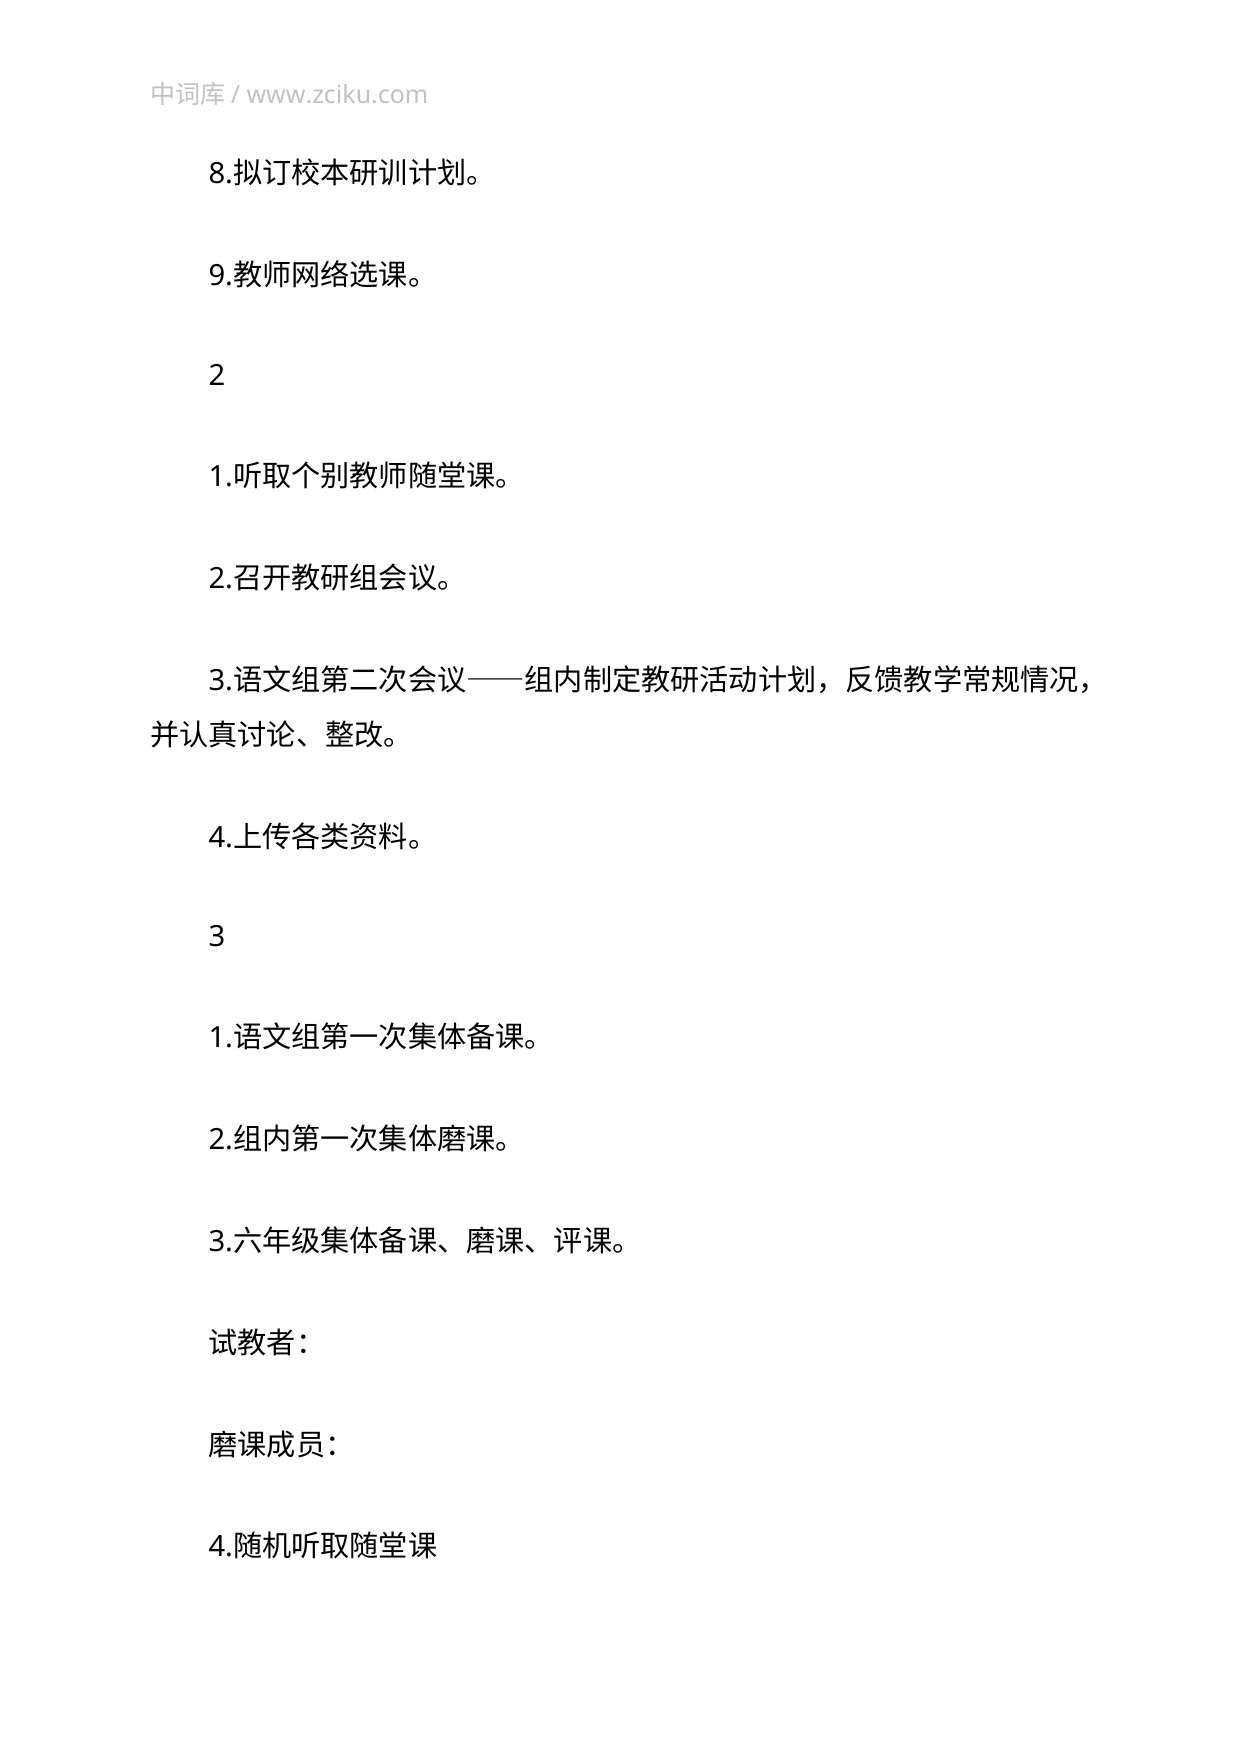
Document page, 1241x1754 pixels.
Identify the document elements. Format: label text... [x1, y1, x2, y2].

text 3.六年级集体备课、磨课、评课。 [150, 1217, 1090, 1260]
text 磨课成员： [150, 1421, 1090, 1463]
text 2 [150, 354, 1090, 394]
text 1.语文组第一次集体备课。 [150, 1013, 1090, 1056]
text 3 [150, 915, 1090, 955]
text 3.语文组第二次会议——组内制定教研活动计划，反馈教学常规情况，并认真讨论、整改。 [150, 656, 1090, 754]
text 4.随机听取随堂课 [150, 1523, 1090, 1565]
text 9.教师网络选课。 [150, 252, 1090, 294]
text 2.组内第一次集体磨课。 [150, 1116, 1090, 1158]
text 4.上传各类资料。 [150, 813, 1090, 856]
text 2.召开教研组会议。 [150, 554, 1090, 597]
text 1.听取个别教师随堂课。 [150, 452, 1090, 495]
text 8.拟订校本研训计划。 [150, 150, 1090, 192]
text 试教者： [150, 1319, 1090, 1362]
